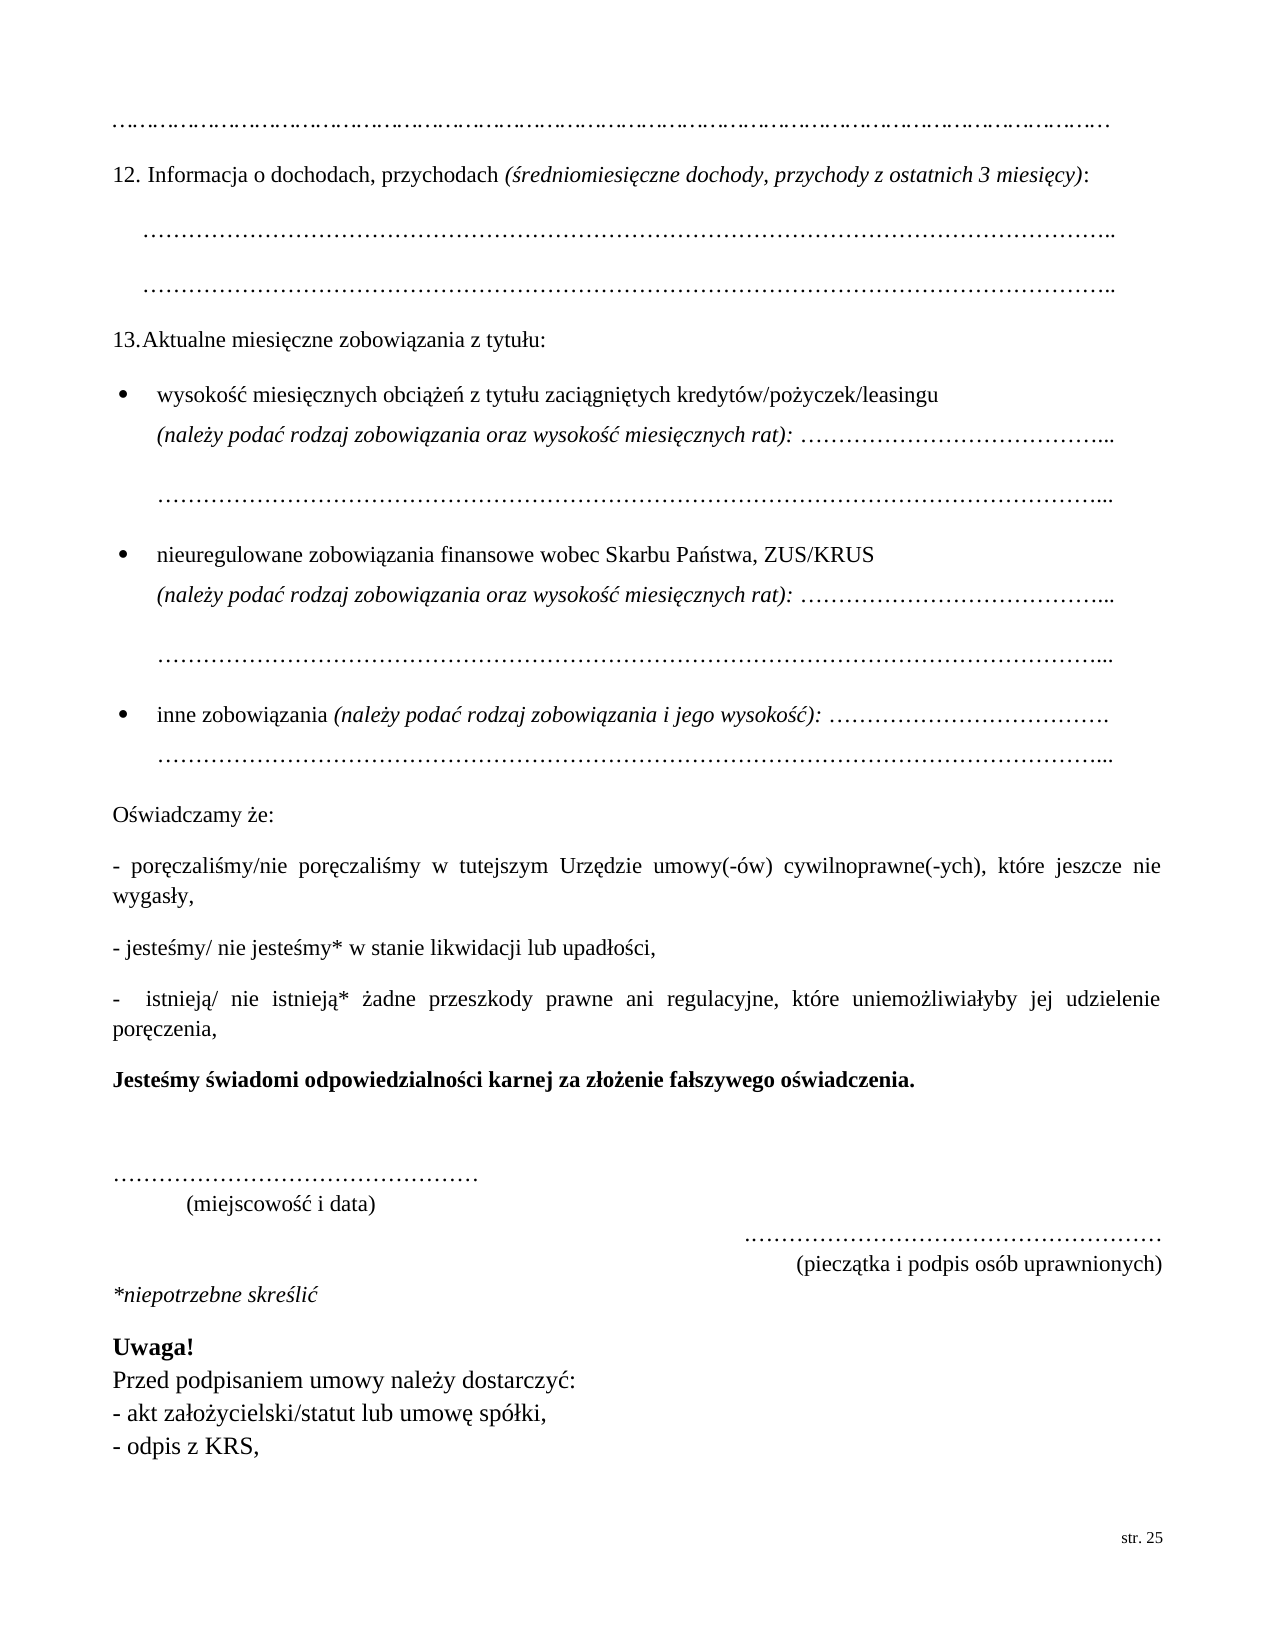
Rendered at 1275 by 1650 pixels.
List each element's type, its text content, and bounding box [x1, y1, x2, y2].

text ………………………………………… [112, 1160, 1163, 1186]
text ……………………………………………………………………………………………………………….. [142, 216, 1163, 243]
text - poręczaliśmy/nie poręczaliśmy w tutejszym Urzędzie umowy(-ów) cywilnoprawne(-ych), które jeszcze nie wygasły, [112, 852, 1163, 909]
list inne zobowiązania (należy podać rodzaj zobowiązania i jego wysokość): ………………………………. [119, 702, 1163, 728]
text Uwaga! [112, 1332, 1163, 1360]
list Aktualne miesięczne zobowiązania z tytułu: [112, 326, 1163, 353]
list wysokość miesięcznych obciążeń z tytułu zaciągniętych kredytów/pożyczek/leasingu [119, 381, 1163, 408]
text ……………………………………………………………………………………………………………... [157, 641, 1163, 668]
list nieuregulowane zobowiązania finansowe wobec Skarbu Państwa, ZUS/KRUS [119, 541, 1163, 568]
text .……………………………………………… [112, 1220, 1163, 1247]
text (należy podać rodzaj zobowiązania oraz wysokość miesięcznych rat): …………………………………... [157, 421, 1163, 447]
text - odpis z KRS, [112, 1431, 1163, 1459]
text (miejscowość i data) [112, 1190, 1163, 1216]
text - akt założycielski/statut lub umowę spółki, [112, 1398, 1163, 1426]
text Przed podpisaniem umowy należy dostarczyć: [112, 1365, 1163, 1393]
text - istnieją/ nie istnieją* żadne przeszkody prawne ani regulacyjne, które uniemożliwiałyby jej udzielenie poręczenia, [112, 985, 1163, 1041]
list Informacja o dochodach, przychodach (średniomiesięczne dochody, przychody z ostatnich 3 miesięcy): [112, 161, 1163, 188]
text - jesteśmy/ nie jesteśmy* w stanie likwidacji lub upadłości, [112, 934, 1163, 960]
text ……………………………………………………………………………………………………………... [157, 481, 1163, 507]
text (pieczątka i podpis osób uprawnionych) [112, 1250, 1163, 1277]
text ……………………………………………………………………………………………………………….. [142, 271, 1163, 298]
text (należy podać rodzaj zobowiązania oraz wysokość miesięcznych rat): …………………………………... [157, 581, 1163, 607]
text ………………………………………………………………………………………………………………………………… [112, 106, 1163, 133]
text Oświadczamy że: [112, 801, 1163, 828]
text *niepotrzebne skreślić [112, 1281, 1163, 1307]
text Jesteśmy świadomi odpowiedzialności karnej za złożenie fałszywego oświadczenia. [112, 1066, 1163, 1092]
text ……………………………………………………………………………………………………………... [157, 741, 1163, 767]
